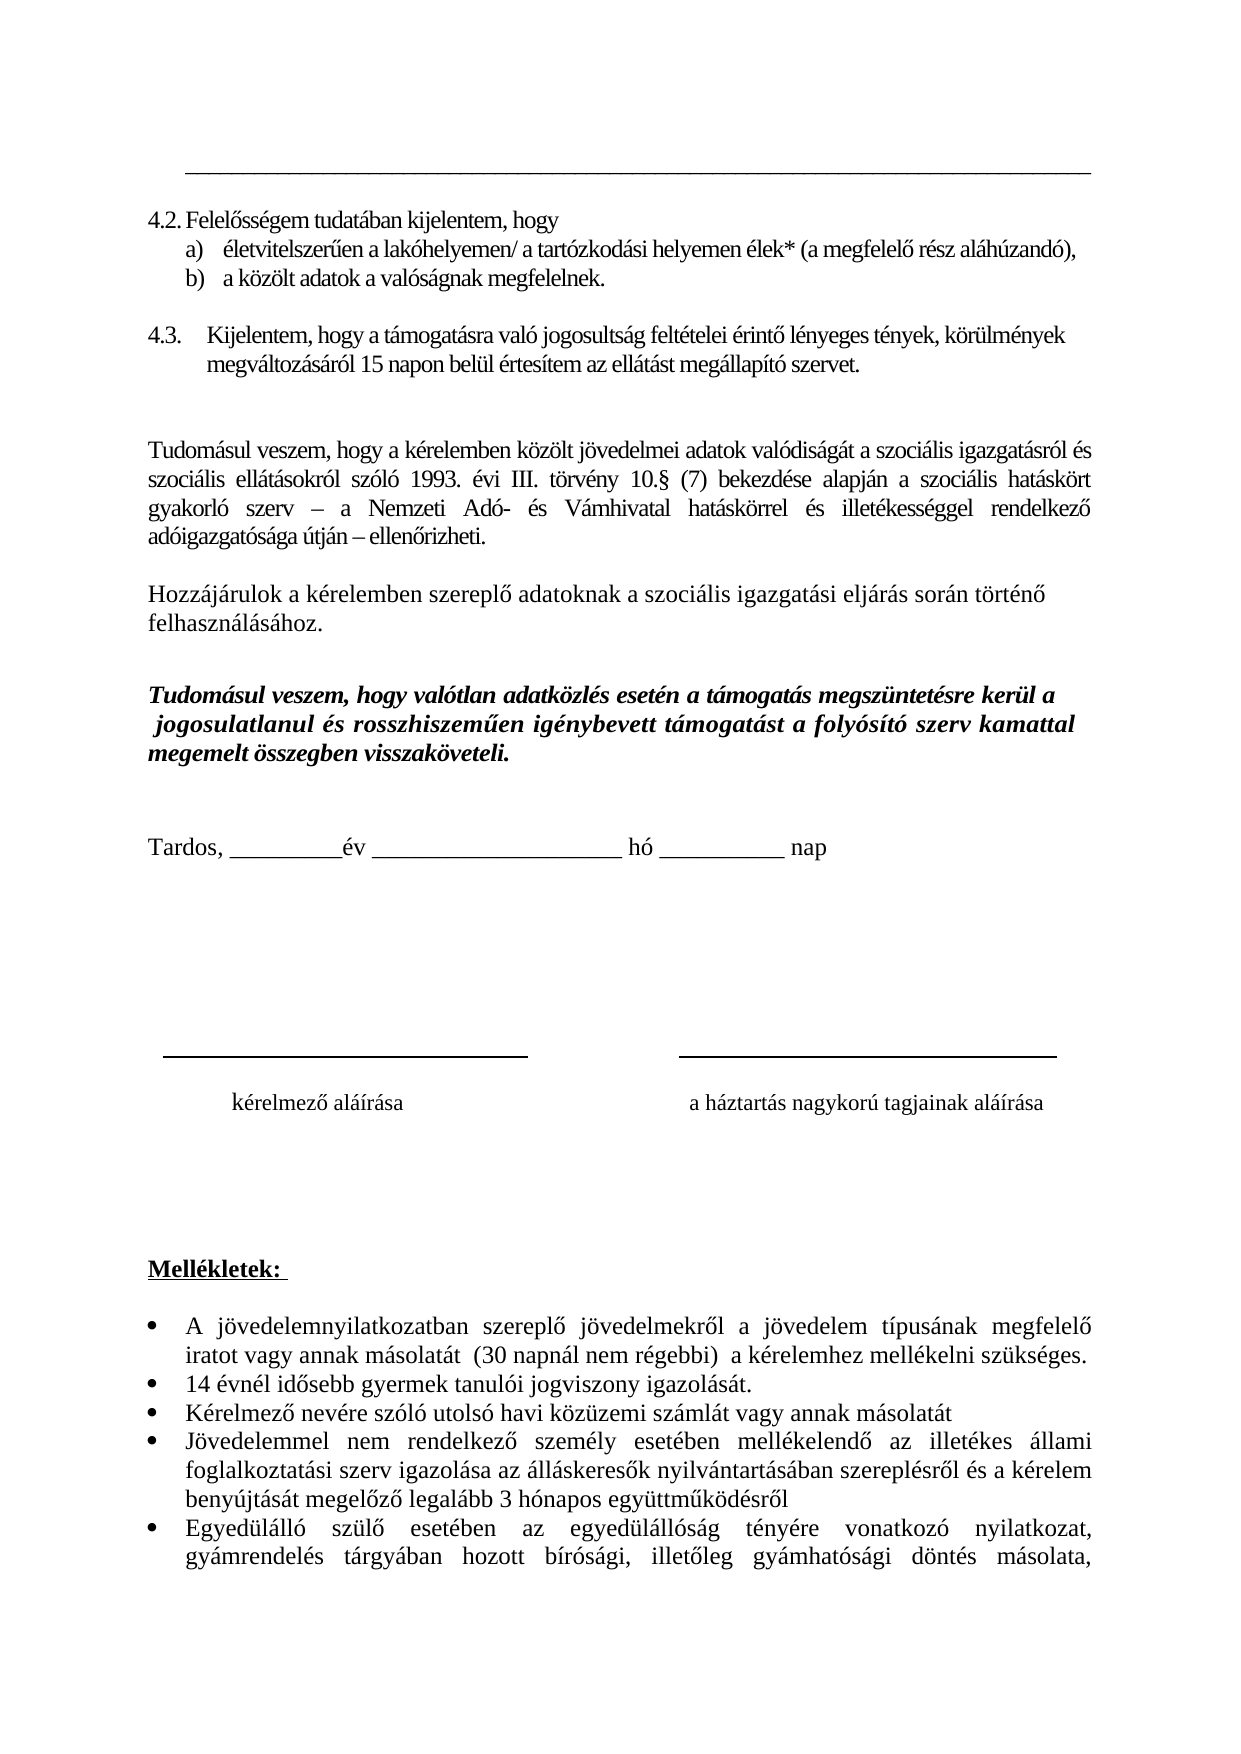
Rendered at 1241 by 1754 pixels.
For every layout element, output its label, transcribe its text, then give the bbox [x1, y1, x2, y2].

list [148, 1513, 1093, 1570]
text Hozzájárulok a kérelemben szereplő adatoknak a szociális igazgatási eljárás során történő felhasználásához. [148, 579, 1078, 636]
text Tudomásul veszem, hogy valótlan adatközlés esetén a támogatás megszüntetésre kerül a jogosulatlanul és rosszhiszeműen igénybevett támogatást a folyósító szerv kamattal megemelt összegben visszaköveteli. [148, 680, 1078, 766]
list A jövedelemnyilatkozatban szereplő jövedelmekről a jövedelem típusának megfelelő iratot vagy annak másolatát (30 napnál nem régebbi) a kérelemhez mellékelni szükséges. [148, 1311, 1093, 1369]
list Kérelmező nevére szóló utolsó havi közüzemi számlát vagy annak másolatát [148, 1398, 1093, 1426]
list Felelősségem tudatában kijelentem, hogy [148, 205, 1093, 234]
list Jövedelemmel nem rendelkező személy esetében mellékelendő az illetékes állami foglalkoztatási szerv igazolása az álláskeresők nyilvántartásában szereplésről és a kérelem benyújtását megelőző legalább 3 hónapos együttműködésről [148, 1426, 1093, 1513]
list Kijelentem, hogy a támogatásra való jogosultság feltételei érintő lényeges tények, körülmények megváltozásáról 15 napon belül értesítem az ellátást megállapító szervet. [148, 320, 1093, 378]
text Tudomásul veszem, hogy a kérelemben közölt jövedelmei adatok valódiságát a szociális igazgatásról és szociális ellátásokról szóló 1993. évi III. törvény 10.§ (7) bekezdése alapján a szociális hatáskört gyakorló szerv – a Nemzeti Adó- és Vámhivatal hatáskörrel és illetékességgel rendelkező adóigazgatósága útján – ellenőrizheti. [148, 435, 1093, 550]
list 14 évnél idősebb gyermek tanulói jogviszony igazolását. [148, 1369, 1093, 1398]
list életvitelszerűen a lakóhelyemen/ a tartózkodási helyemen élek* (a megfelelő rész aláhúzandó), [185, 234, 1093, 263]
text kérelmező aláírása a háztartás nagykorú tagjainak aláírása [163, 1089, 1093, 1139]
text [185, 148, 1093, 176]
list a közölt adatok a valóságnak megfelelnek. [185, 263, 1093, 291]
text Tardos, _________év ____________________ hó __________ nap [148, 835, 1093, 861]
text Mellékletek: [148, 1254, 1093, 1283]
